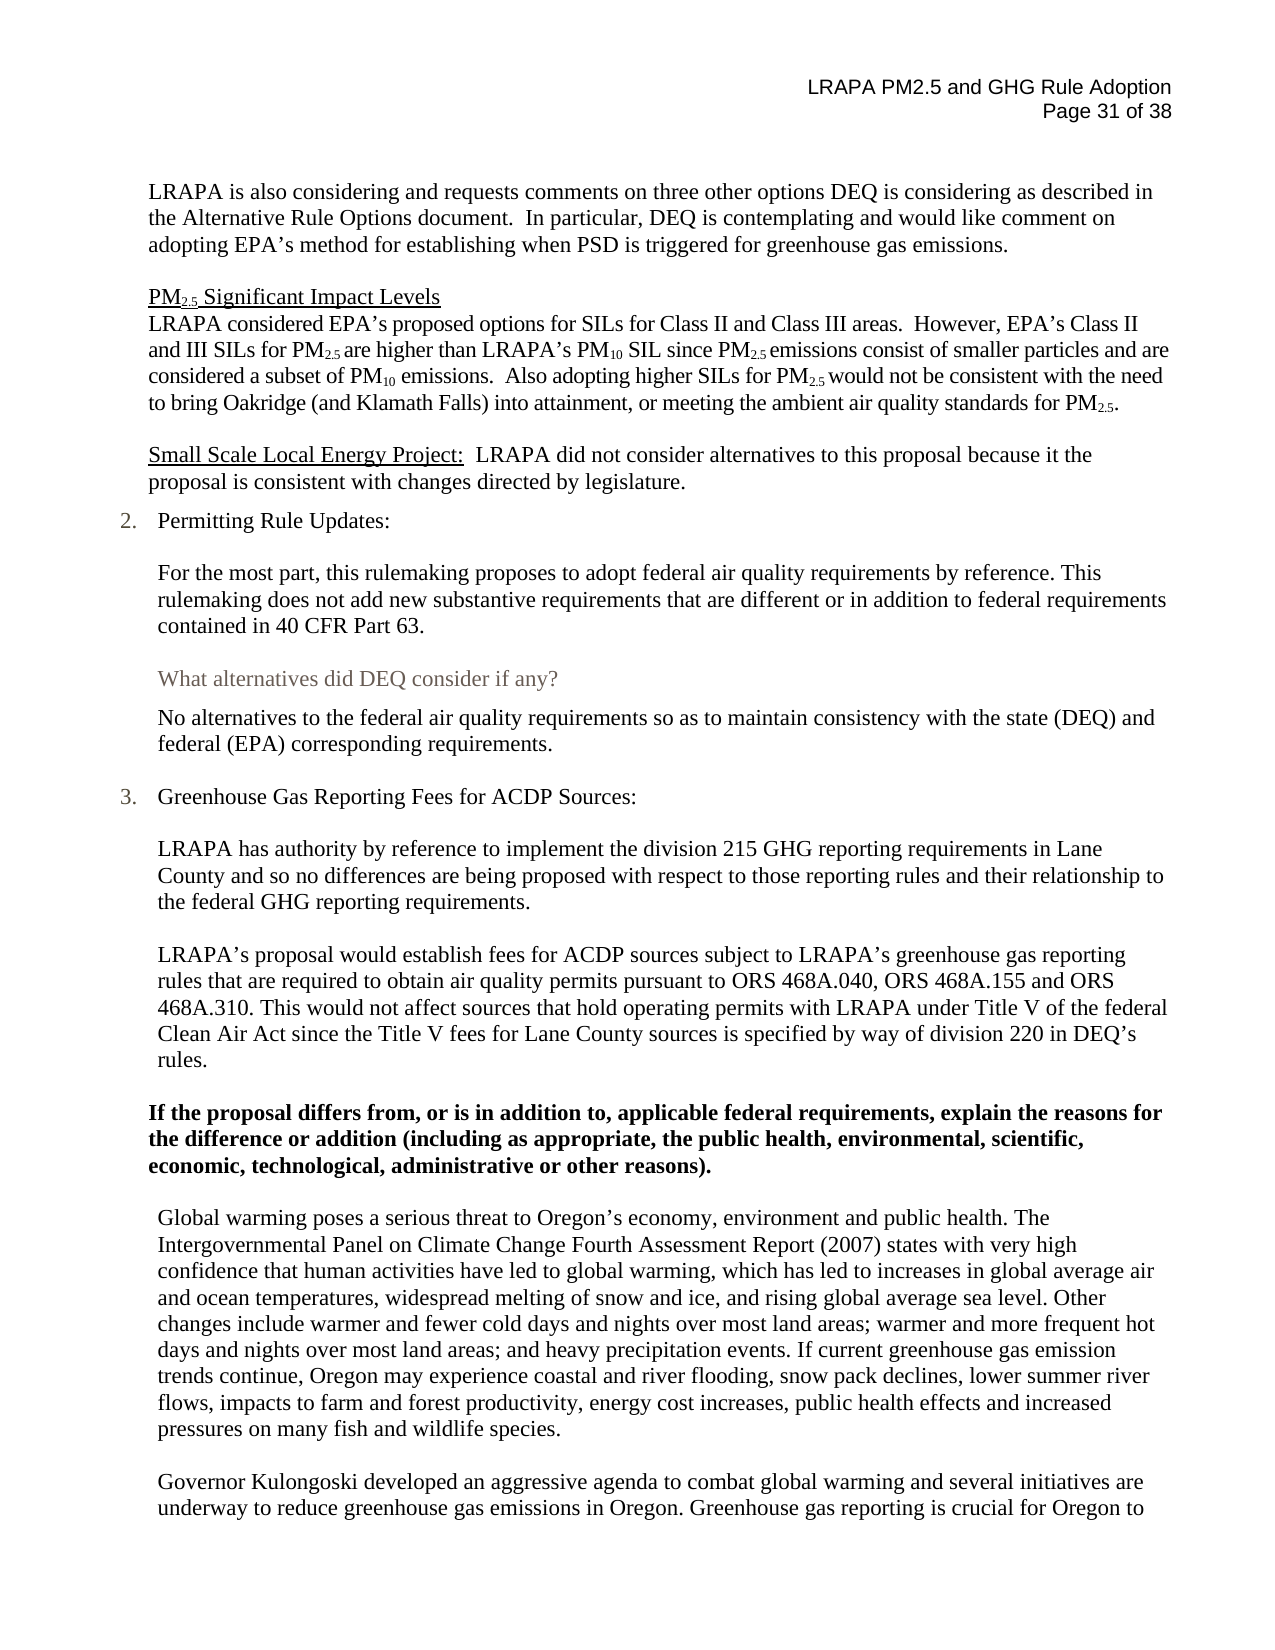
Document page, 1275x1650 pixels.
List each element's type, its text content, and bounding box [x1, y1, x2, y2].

text Small Scale Local Energy Project: LRAPA did not consider alternatives to this proposal because it the proposal is consistent with changes directed by legislature. [148, 442, 1170, 494]
text LRAPA is also considering and requests comments on three other options DEQ is considering as described in the Alternative Rule Options document. In particular, DEQ is contemplating and would like comment on adopting EPA’s method for establishing when PSD is triggered for greenhouse gas emissions. [148, 178, 1172, 257]
list Permitting Rule Updates: [120, 507, 1170, 533]
text If the proposal differs from, or is in addition to, applicable federal requirements, explain the reasons for the difference or addition (including as appropriate, the public health, environmental, scientific, economic, technological, administrative or other reasons). [148, 1099, 1170, 1178]
text LRAPA has authority by reference to implement the division 215 GHG reporting requirements in Lane County and so no differences are being proposed with respect to those reporting rules and their relationship to the federal GHG reporting requirements. [157, 836, 1170, 914]
text What alternatives did DEQ consider if any? [157, 665, 1170, 691]
text Global warming poses a serious threat to Oregon’s economy, environment and public health. The Intergovernmental Panel on Climate Change Fourth Assessment Report (2007) states with very high confidence that human activities have led to global warming, which has led to increases in global average air and ocean temperatures, widespread melting of snow and ice, and rising global average sea level. Other changes include warmer and fewer cold days and nights over most land areas; warmer and more frequent hot days and nights over most land areas; and heavy precipitation events. If current greenhouse gas emission trends continue, Oregon may experience coastal and river flooding, snow pack declines, lower summer river flows, impacts to farm and forest productivity, energy cost increases, public health effects and increased pressures on many fish and wildlife species. [157, 1204, 1170, 1442]
text PM2.5 Significant Impact Levels [148, 283, 1172, 310]
text For the most part, this rulemaking proposes to adopt federal air quality requirements by reference. This rulemaking does not add new substantive requirements that are different or in addition to federal requirements contained in 40 CFR Part 63. [157, 559, 1170, 638]
text LRAPA’s proposal would establish fees for ACDP sources subject to LRAPA’s greenhouse gas reporting rules that are required to obtain air quality permits pursuant to ORS 468A.040, ORS 468A.155 and ORS 468A.310. This would not affect sources that hold operating permits with LRAPA under Title V of the federal Clean Air Act since the Title V fees for Lane County sources is specified by way of division 220 in DEQ’s rules. [157, 941, 1170, 1073]
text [157, 1468, 1170, 1521]
list Greenhouse Gas Reporting Fees for ACDP Sources: [120, 783, 1170, 809]
text No alternatives to the federal air quality requirements so as to maintain consistency with the state (DEQ) and federal (EPA) corresponding requirements. [157, 704, 1170, 756]
text LRAPA considered EPA’s proposed options for SILs for Class II and Class III areas. However, EPA’s Class II and III SILs for PM2.5 are higher than LRAPA’s PM10 SIL since PM2.5 emissions consist of smaller particles and are considered a subset of PM10 emissions. Also adopting higher SILs for PM2.5 would not be consistent with the need to bring Oakridge (and Klamath Falls) into attainment, or meeting the ambient air quality standards for PM2.5. [148, 310, 1172, 415]
